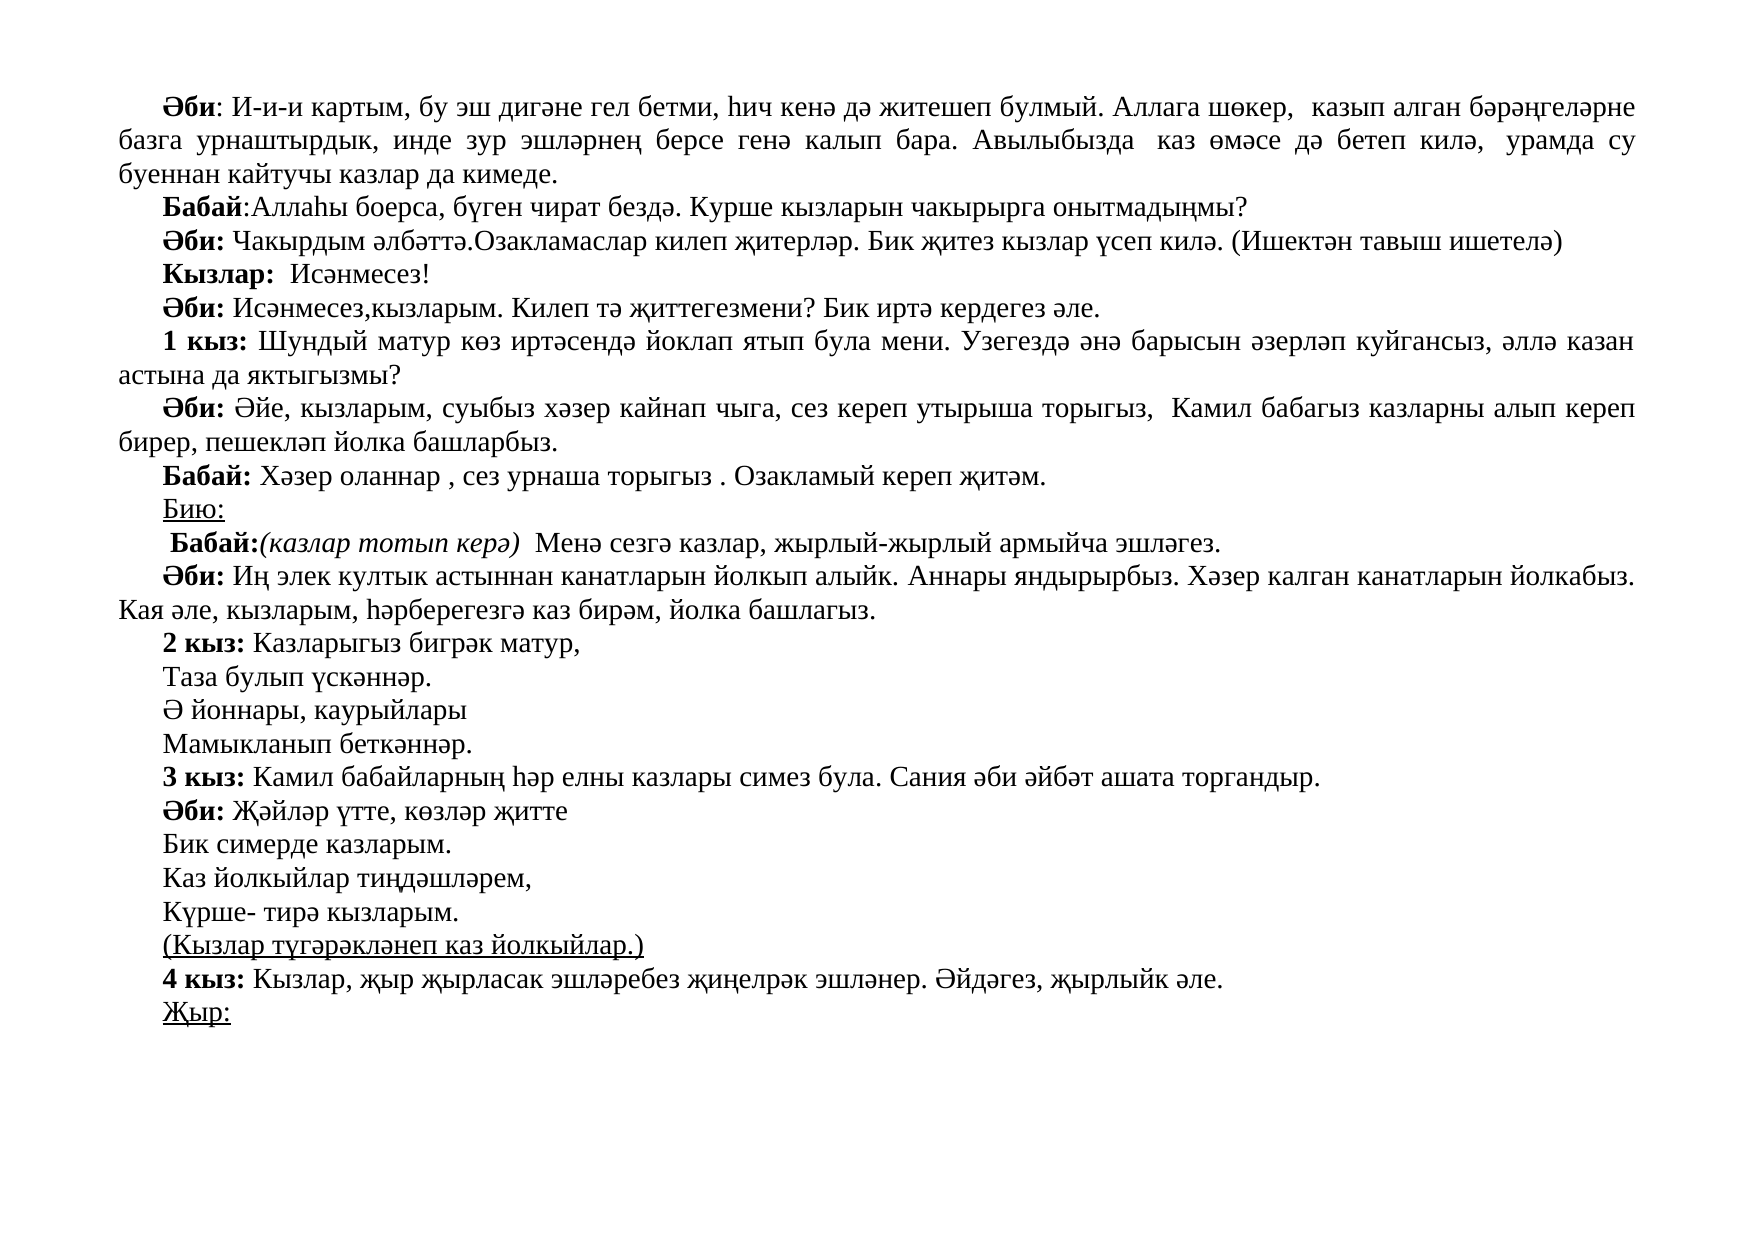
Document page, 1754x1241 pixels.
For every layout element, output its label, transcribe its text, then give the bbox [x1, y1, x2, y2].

text Кызлар: Исәнмесез! [118, 256, 1636, 290]
text Ә йоннары, каурыйлары [118, 692, 1636, 726]
text Бию: [118, 491, 1636, 525]
text Бик симерде казларым. [118, 827, 1636, 860]
text Бабай: Хәзер оланнар , сез урнаша торыгыз . Озакламый кереп җитәм. [118, 458, 1636, 491]
text Җыр: [118, 994, 1636, 1028]
text Таза булып үскәннәр. [118, 659, 1636, 692]
text 3 кыз: Камил бабайларның һәр елны казлары симез була. Сания әби әйбәт ашата торгандыр. [118, 759, 1636, 793]
text Әби: И-и-и картым, бу эш дигәне гел бетми, һич кенә дә житешеп булмый. Аллага шөкер, казып алган бәрәңгеләрне базга урнаштырдык, инде зур эшләрнең берсе генә калып бара. Авылыбызда каз өмәсе дә бетеп килә, урамда су буеннан кайтучы казлар да кимеде. [118, 89, 1636, 189]
text 1 кыз: Шундый матур көз иртәсендә йоклап ятып була мени. Узегездә әнә барысын әзерләп куйгансыз, әллә казан астына да яктыгызмы? [118, 323, 1636, 391]
text Әби: Иң элек култык астыннан канатларын йолкып алыйк. Аннары яндырырбыз. Хәзер калган канатларын йолкабыз. Кая әле, кызларым, һәрберегезгә каз бирәм, йолка башлагыз. [118, 558, 1636, 625]
text Мамыкланып беткәннәр. [118, 726, 1636, 759]
text Әби: Чакырдым әлбәттә.Озакламаслар килеп җитерләр. Бик җитез кызлар үсеп килә. (Ишектән тавыш ишетелә) [118, 223, 1636, 256]
text (Кызлар түгәрәкләнеп каз йолкыйлар.) [118, 927, 1636, 961]
text Бабай:(казлар тотып керә) Менә сезгә казлар, жырлый-жырлый армыйча эшләгез. [118, 525, 1636, 558]
text 2 кыз: Казларыгыз бигрәк матур, [118, 625, 1636, 659]
text 4 кыз: Кызлар, җыр җырласак эшләребез җиңелрәк эшләнер. Әйдәгез, җырлыйк әле. [118, 961, 1636, 994]
text Бабай:Аллаһы боерса, бүген чират бездә. Курше кызларын чакырырга онытмадыңмы? [118, 189, 1636, 223]
text Әби: Җәйләр үтте, көзләр җитте [118, 793, 1636, 827]
text Әби: Әйе, кызларым, суыбыз хәзер кайнап чыга, сез кереп утырыша торыгыз, Камил бабагыз казларны алып кереп бирер, пешекләп йолка башларбыз. [118, 391, 1636, 458]
text Күрше- тирә кызларым. [118, 894, 1636, 927]
text Каз йолкыйлар тиңдәшләрем, [118, 860, 1636, 894]
text Әби: Исәнмесез,кызларым. Килеп тә җиттегезмени? Бик иртә кердегез әле. [118, 290, 1636, 323]
